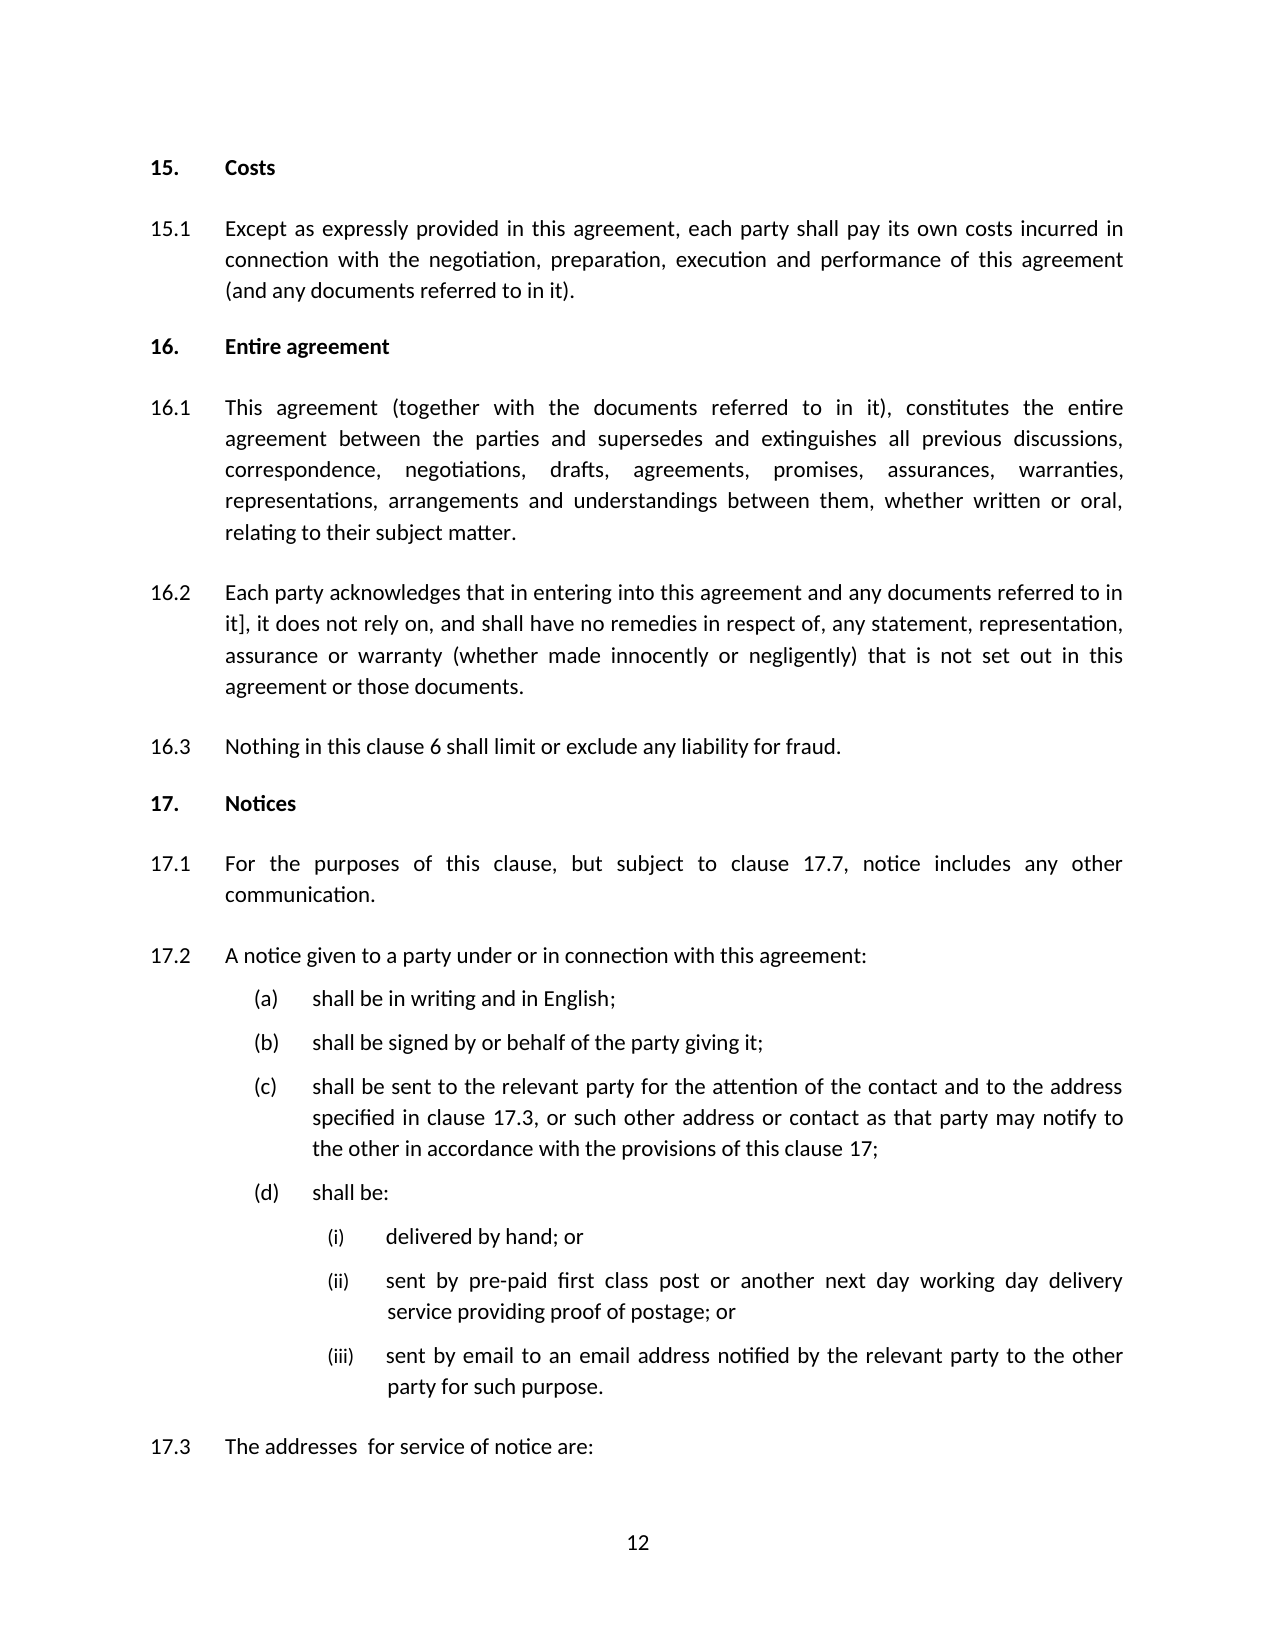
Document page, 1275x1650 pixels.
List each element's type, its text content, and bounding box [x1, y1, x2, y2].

title shall be signed by or behalf of the party giving it; [253, 1025, 1125, 1056]
title A notice given to a party under or in connection with this agreement: [150, 937, 1125, 969]
title Entire agreement [150, 329, 1125, 360]
title Costs [150, 150, 1125, 181]
title For the purposes of this clause, but subject to clause 17.7, notice includes any other communication. [150, 846, 1125, 908]
title sent by email to an email address notified by the relevant party to the other party for such purpose. [327, 1337, 1125, 1400]
title Nothing in this clause 6 shall limit or exclude any liability for fraud. [150, 729, 1125, 760]
title The addresses for service of notice are: [150, 1429, 1125, 1460]
title sent by pre-paid first class post or another next day working day delivery service providing proof of postage; or [327, 1262, 1125, 1325]
title Each party acknowledges that in entering into this agreement and any documents referred to in it], it does not rely on, and shall have no remedies in respect of, any statement, representation, assurance or warranty (whether made innocently or negligently) that is not set out in this agreement or those documents. [150, 575, 1125, 700]
title shall be in writing and in English; [253, 981, 1125, 1012]
title Notices [150, 785, 1125, 817]
title Except as expressly provided in this agreement, each party shall pay its own costs incurred in connection with the negotiation, preparation, execution and performance of this agreement (and any documents referred to in it). [150, 210, 1125, 304]
title shall be: [253, 1175, 1125, 1206]
title shall be sent to the relevant party for the attention of the contact and to the address specified in clause 17.3, or such other address or contact as that party may notify to the other in accordance with the provisions of this clause 17; [253, 1069, 1125, 1162]
title delivered by hand; or [327, 1219, 1125, 1250]
title This agreement (together with the documents referred to in it), constitutes the entire agreement between the parties and supersedes and extinguishes all previous discussions, correspondence, negotiations, drafts, agreements, promises, assurances, warranties, representations, arrangements and understandings between them, whether written or oral, relating to their subject matter. [150, 389, 1125, 546]
